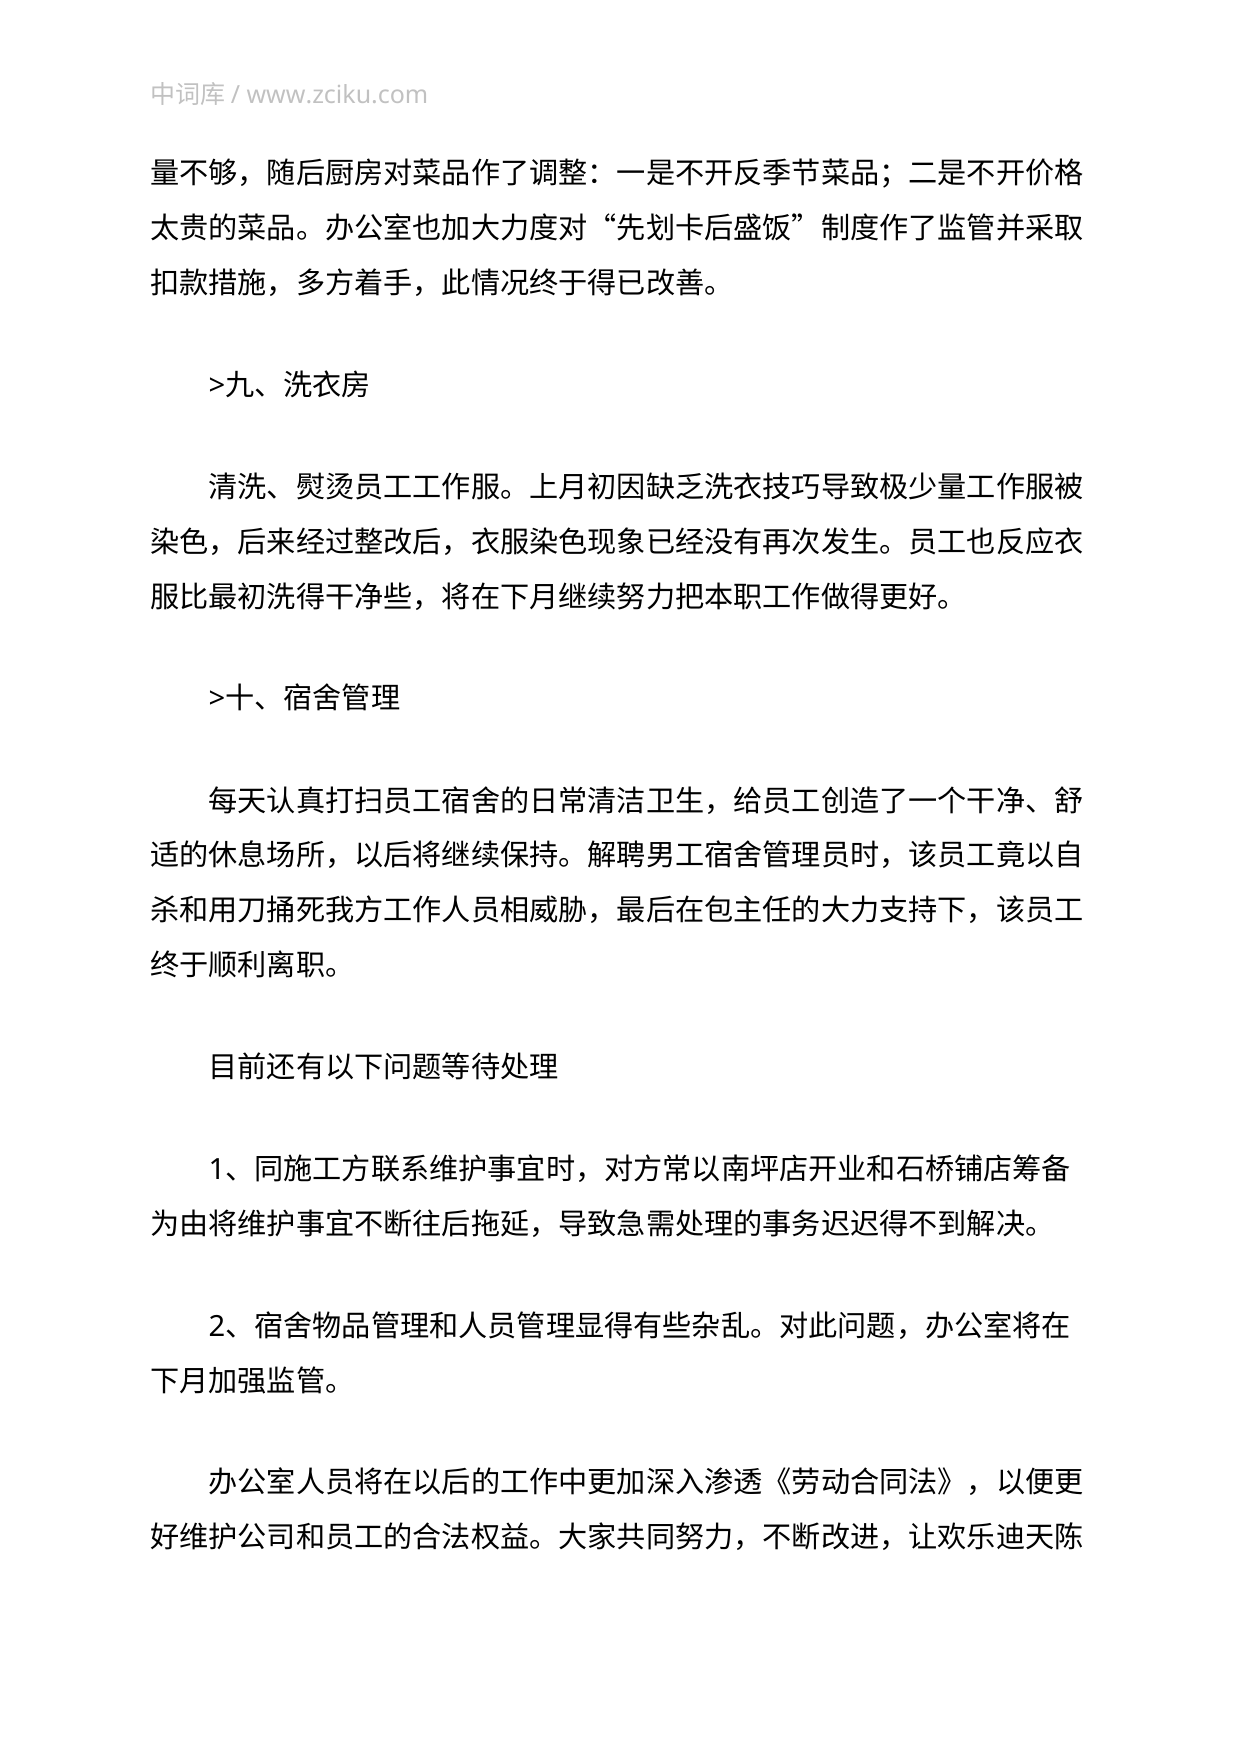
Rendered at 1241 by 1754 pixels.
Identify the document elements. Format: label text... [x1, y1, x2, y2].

text 1、同施工方联系维护事宜时，对方常以南坪店开业和石桥铺店筹备为由将维护事宜不断往后拖延，导致急需处理的事务迟迟得不到解决。 [150, 1145, 1090, 1243]
text >九、洗衣房 [150, 362, 1090, 404]
text 2、宿舍物品管理和人员管理显得有些杂乱。对此问题，办公室将在下月加强监管。 [150, 1302, 1090, 1399]
text 每天认真打扫员工宿舍的日常清洁卫生，给员工创造了一个干净、舒适的休息场所，以后将继续保持。解聘男工宿舍管理员时，该员工竟以自杀和用刀捅死我方工作人员相威胁，最后在包主任的大力支持下，该员工终于顺利离职。 [150, 777, 1090, 984]
text 目前还有以下问题等待处理 [150, 1043, 1090, 1086]
text >十、宿舍管理 [150, 675, 1090, 717]
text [150, 1459, 1090, 1556]
text 清洗、熨烫员工工作服。上月初因缺乏洗衣技巧导致极少量工作服被染色，后来经过整改后，衣服染色现象已经没有再次发生。员工也反应衣服比最初洗得干净些，将在下月继续努力把本职工作做得更好。 [150, 463, 1090, 616]
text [150, 150, 1090, 302]
